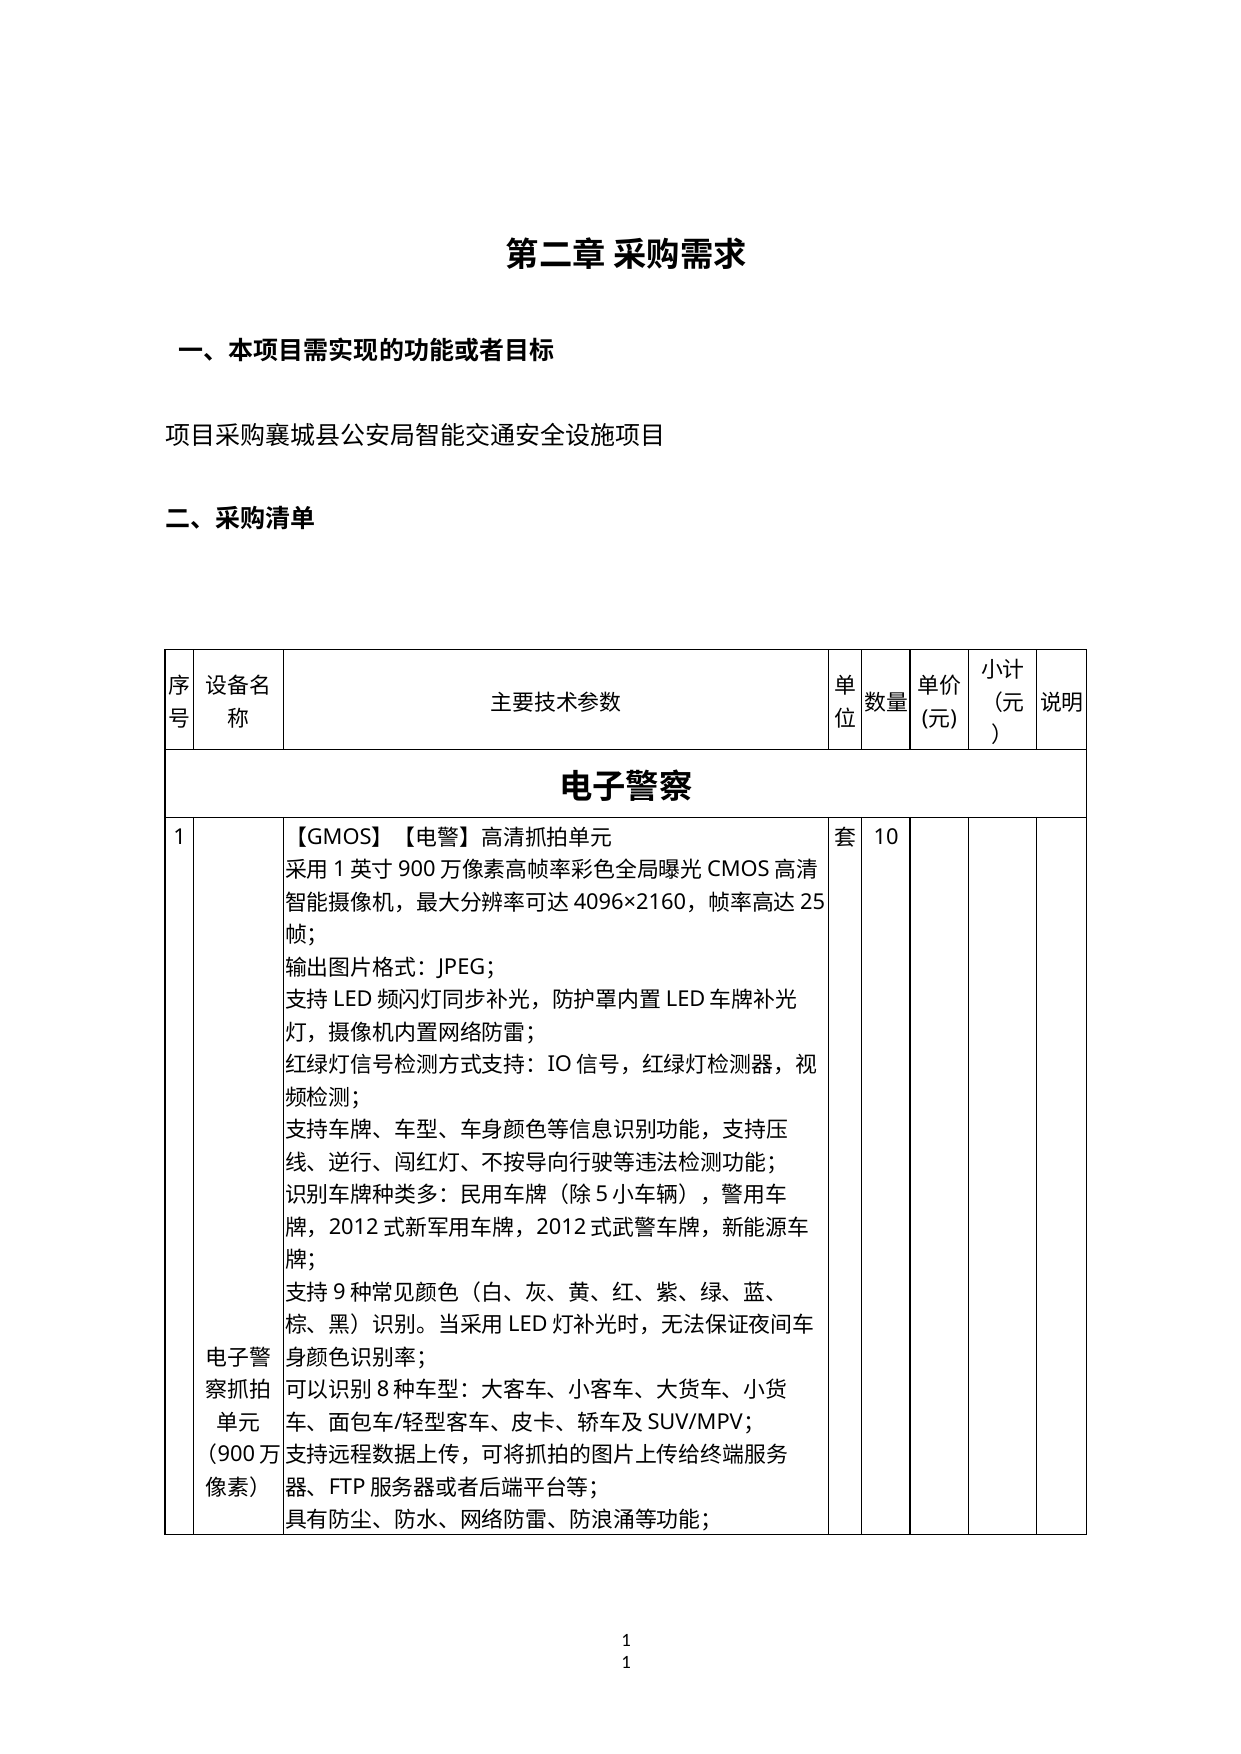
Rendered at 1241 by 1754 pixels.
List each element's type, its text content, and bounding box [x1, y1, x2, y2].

table_cell 1 [166, 818, 193, 1534]
table_cell [911, 818, 968, 1534]
table_cell 电子警察抓拍单元（900万像素） [194, 818, 283, 1534]
table_header 说明 [1037, 650, 1086, 749]
text 第二章 采购需求 [165, 219, 1087, 284]
table_cell [1037, 818, 1086, 1534]
table_cell 电子警察 [166, 750, 1086, 817]
table_header 主要技术参数 [284, 650, 828, 749]
text 项目采购襄城县公安局智能交通安全设施项目 [165, 401, 1087, 466]
table_header 数量 [862, 650, 909, 749]
table_cell 套 [829, 818, 861, 1534]
table_cell [969, 818, 1036, 1534]
table_cell 10 [862, 818, 909, 1534]
table_header 序号 [166, 650, 193, 749]
text 二、采购清单 [165, 484, 1087, 549]
table_header 单位 [829, 650, 861, 749]
table_header 小计（元） [969, 650, 1036, 749]
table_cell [284, 818, 828, 1534]
list 本项目需实现的功能或者目标 [165, 317, 1087, 382]
table_header 设备名称 [194, 650, 283, 749]
table_header 单价(元) [911, 650, 968, 749]
